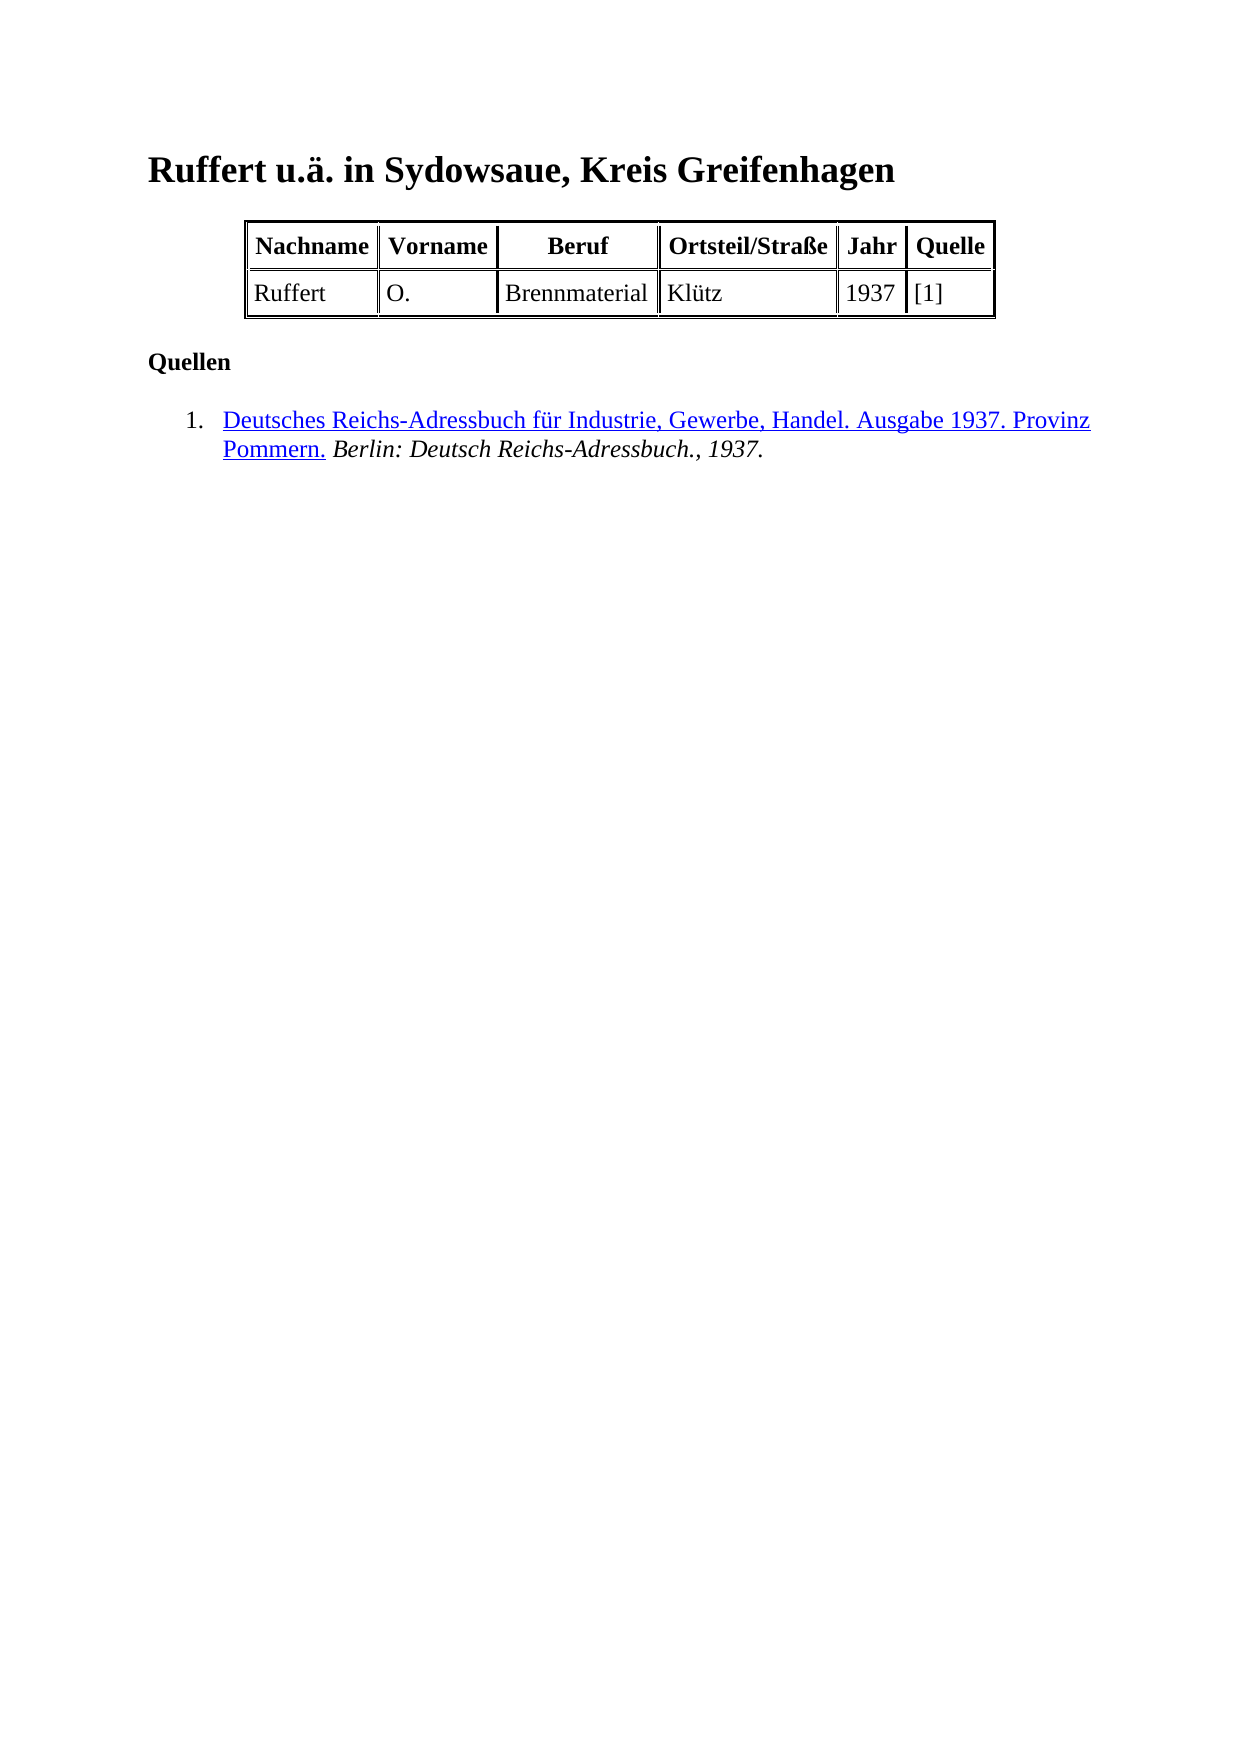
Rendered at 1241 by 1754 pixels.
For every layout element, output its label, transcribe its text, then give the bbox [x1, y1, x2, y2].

table_cell Brennmaterial [497, 268, 659, 315]
text Quellen [148, 318, 1093, 376]
table_cell 1937 [838, 271, 906, 315]
table_header Ortsteil/Straße [659, 223, 837, 267]
table_header Nachname [248, 223, 378, 267]
table_header Vorname [379, 223, 497, 267]
table_cell Klütz [659, 271, 837, 315]
table_header Quelle [906, 223, 993, 267]
table_cell Ruffert [248, 268, 378, 315]
table_cell O. [379, 271, 497, 315]
table_header Beruf [497, 222, 659, 267]
table_header Jahr [838, 223, 906, 267]
text Ruffert u.ä. in Sydowsaue, Kreis Greifenhagen [148, 148, 1093, 191]
list Deutsches Reichs-Adressbuch für Industrie, Gewerbe, Handel. Ausgabe 1937. Provinz Pommern. Berlin: Deutsch Reichs-Adressbuch., 1937. [185, 405, 1093, 462]
table_cell [1] [906, 268, 994, 315]
